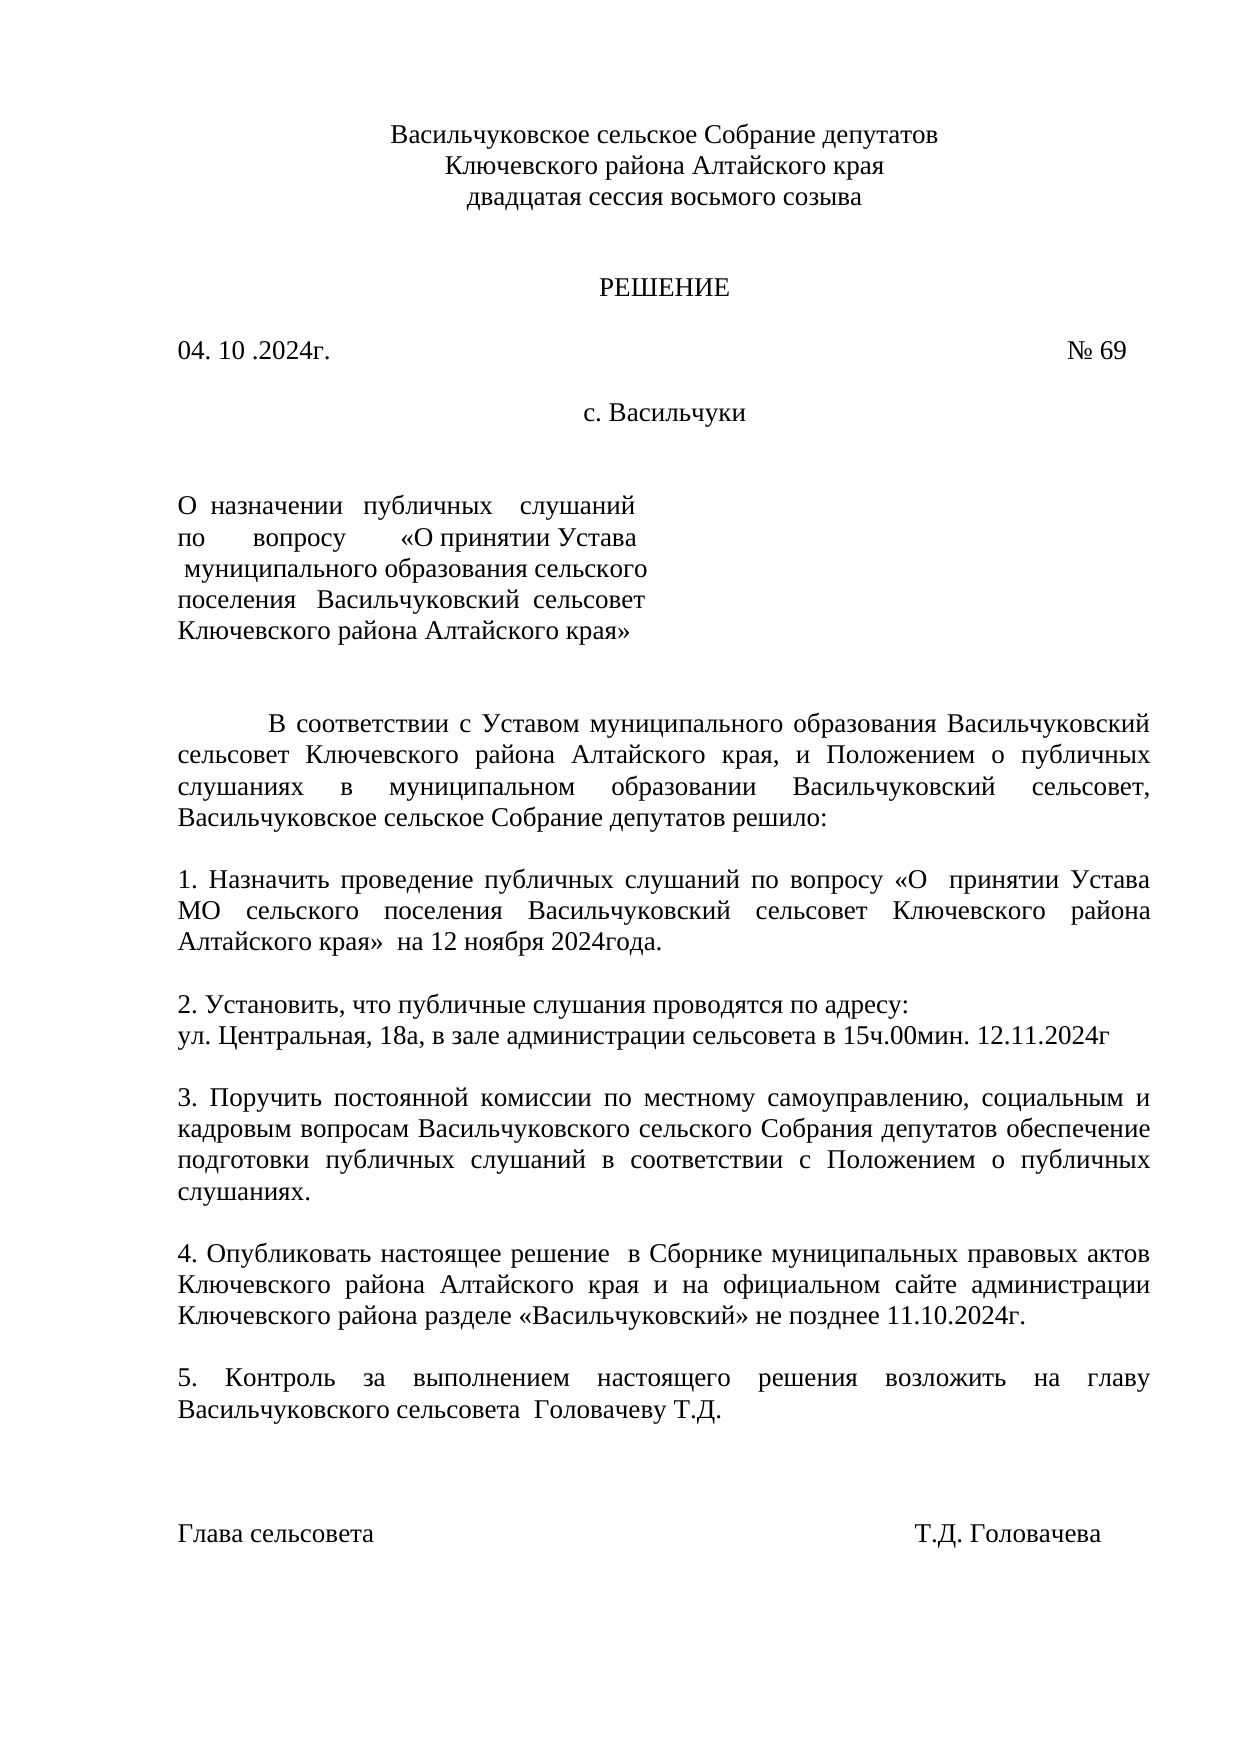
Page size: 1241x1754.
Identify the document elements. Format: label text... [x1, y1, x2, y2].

text с. Васильчуки [177, 396, 1152, 427]
text поселения Васильчуковский сельсовет [177, 583, 1152, 614]
text Васильчуковское сельское Собрание депутатов [177, 118, 1152, 149]
text 3. Поручить постоянной комиссии по местному самоуправлению, социальным и кадровым вопросам Васильчуковского сельского Собрания депутатов обеспечение подготовки публичных слушаний в соответствии с Положением о публичных слушаниях. [177, 1081, 1152, 1206]
text В соответствии с Уставом муниципального образования Васильчуковский сельсовет Ключевского района Алтайского края, и Положением о публичных слушаниях в муниципальном образовании Васильчуковский сельсовет, Васильчуковское сельское Собрание депутатов решило: [177, 707, 1152, 832]
text ул. Центральная, 18а, в зале администрации сельсовета в 15ч.00мин. 12.11.2024г [177, 1019, 1152, 1050]
text 4. Опубликовать настоящее решение в Сборнике муниципальных правовых актов Ключевского района Алтайского края и на официальном сайте администрации Ключевского района разделе «Васильчуковский» не позднее 11.10.2024г. [177, 1237, 1152, 1330]
text РЕШЕНИЕ [177, 271, 1152, 303]
text 2. Установить, что публичные слушания проводятся по адресу: [177, 988, 1152, 1019]
text двадцатая сессия восьмого созыва [177, 180, 1152, 212]
text Глава сельсовета Т.Д. Головачева [177, 1517, 1152, 1548]
text муниципального образования сельского [177, 552, 1152, 583]
text 5. Контроль за выполнением настоящего решения возложить на главу Васильчуковского сельсовета Головачеву Т.Д. [177, 1362, 1152, 1424]
text 04. 10 .2024г. № 69 [177, 334, 1152, 365]
text О назначении публичных слушаний [177, 489, 1152, 521]
text 1. Назначить проведение публичных слушаний по вопросу «О принятии Устава МО сельского поселения Васильчуковский сельсовет Ключевского района Алтайского края» на 12 ноября 2024года. [177, 863, 1152, 957]
text по вопросу «О принятии Устава [177, 521, 1152, 552]
text Ключевского района Алтайского края [177, 149, 1152, 180]
text Ключевского района Алтайского края» [177, 614, 1152, 645]
